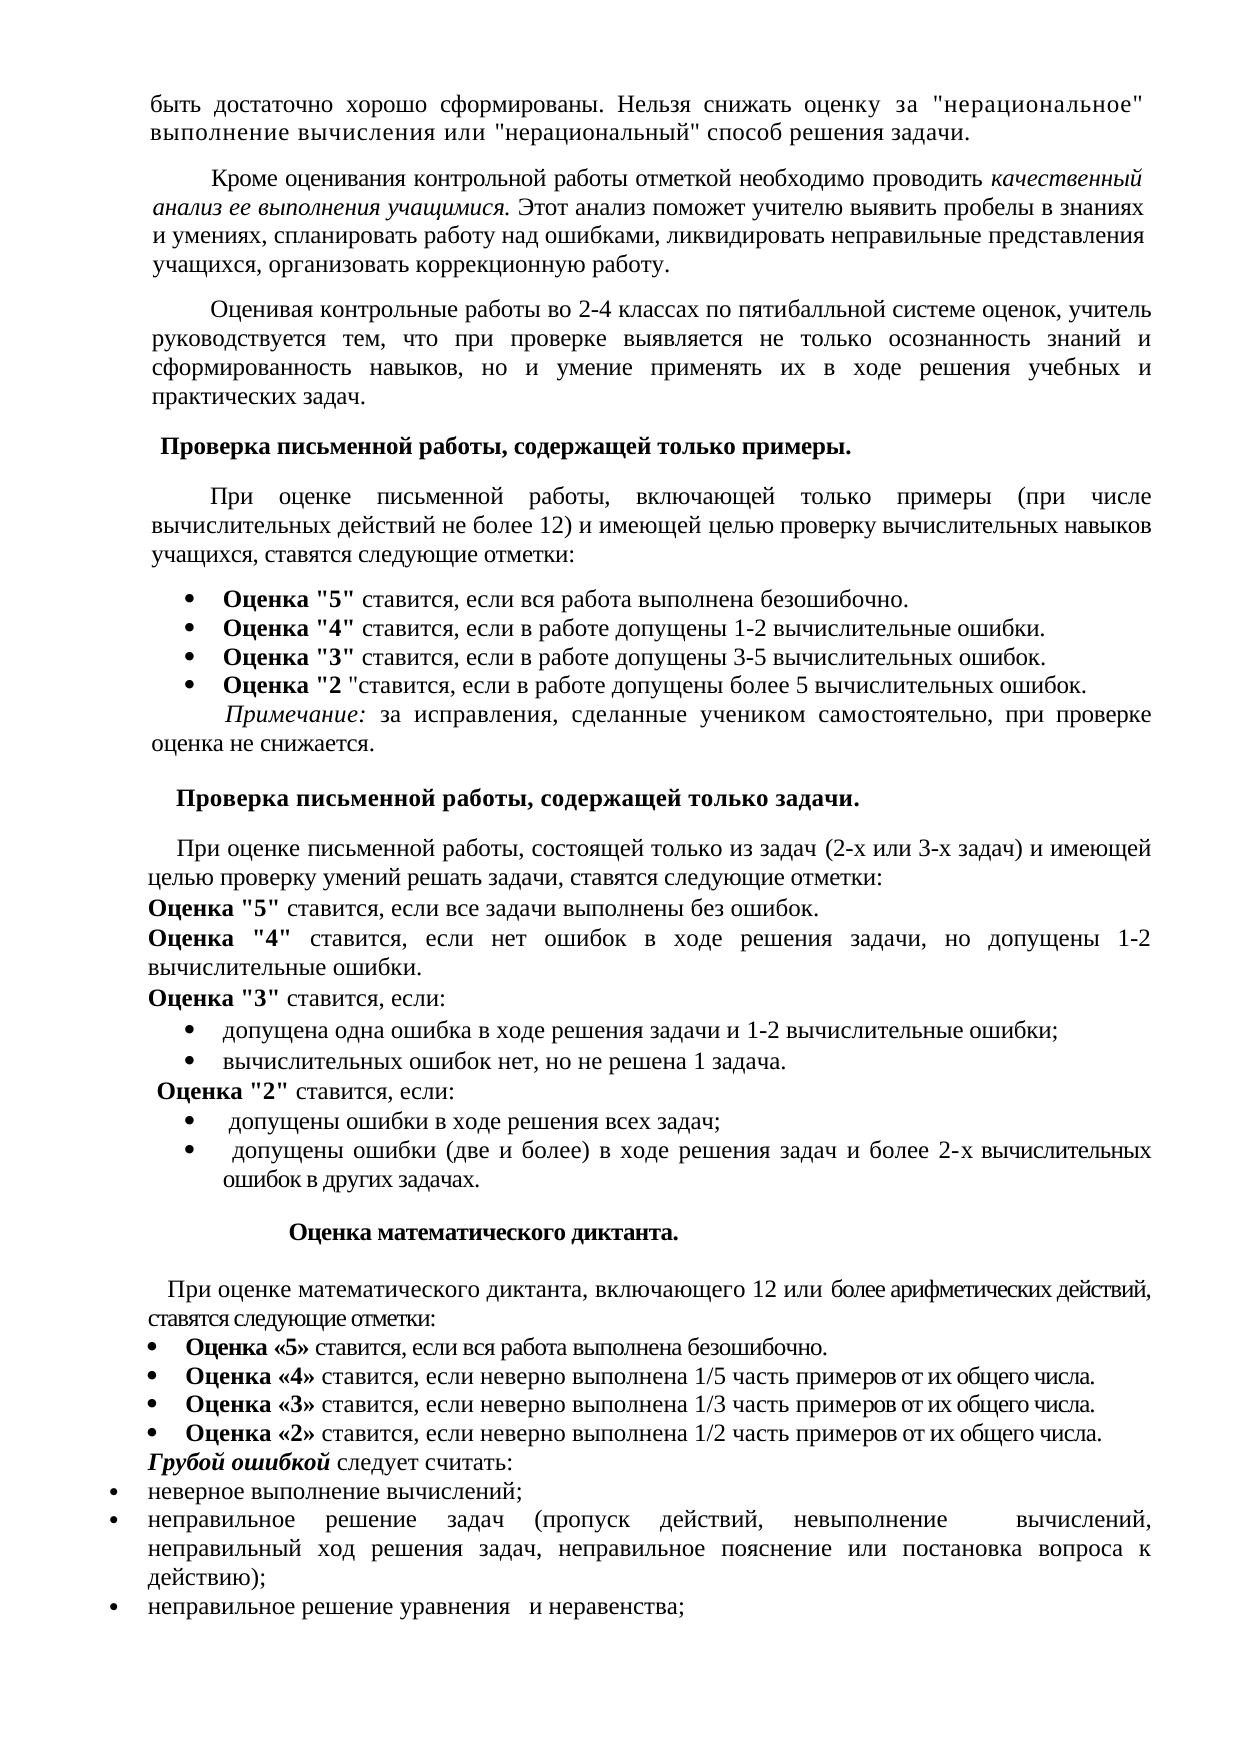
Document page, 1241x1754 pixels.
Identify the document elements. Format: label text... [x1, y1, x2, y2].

text Кроме оценивания контрольной работы отметкой необходимо проводить качественный анализ ее выполнения учащимися. Этот анализ поможет учителю выявить пробелы в знаниях и умениях, спланировать работу над ошибками, ликвидировать неправильные представления учащихся, организовать коррекционную работу. [152, 163, 1144, 278]
text При оценке письменной работы, состоящей только из задач (2-х или 3-х задач) и имеющей целью проверку умений решать задачи, ставятся следующие отметки: [148, 833, 1152, 891]
list Оценка «2» ставится, если неверно выполнена 1/2 часть примеров от их общего числа. [148, 1418, 1142, 1447]
list Оценка «5» ставится, если вся работа выполнена безошибочно. [148, 1332, 1152, 1361]
list неверное выполнение вычислений; [110, 1476, 1152, 1504]
text Оценка "3" ставится, если: [148, 983, 1152, 1012]
list Оценка "4" ставится, если в работе допущены 1-2 вычислительные ошибки. [185, 613, 1152, 642]
list Оценка "3" ставится, если в работе допущены 3-5 вычислительных ошибок. [185, 642, 1152, 670]
text Примечание: за исправления, сделанные учеником самостоятельно, при проверке оценка не снижается. [151, 699, 1152, 757]
text Грубой ошибкой следует считать: [148, 1447, 1152, 1476]
list допущена одна ошибка в ходе решения задачи и 1-2 вычислительные ошибки; [185, 1016, 1152, 1044]
text Оценка "5" ставится, если все задачи выполнены без ошибок. [148, 893, 1152, 921]
text При оценке математического диктанта, включающего 12 или более арифметических действий, ставятся следующие отметки: [148, 1274, 1152, 1332]
text Оценка "4" ставится, если нет ошибок в ходе решения задачи, но допущены 1-2 вычислительные ошибки. [148, 923, 1152, 981]
list неправильное решение уравнения и неравенства; [110, 1591, 1152, 1619]
list Оценка «3» ставится, если неверно выполнена 1/3 часть примеров от их общего числа. [148, 1389, 1141, 1418]
list допущены ошибки (две и более) в ходе решения задач и более 2-х вычислительных ошибок в других задачах. [185, 1135, 1152, 1192]
list Оценка "5" ставится, если вся работа выполнена безошибочно. [185, 584, 1152, 613]
text Проверка письменной работы, содержащей только примеры. [160, 431, 1152, 460]
text Оценка математического диктанта. [209, 1217, 1152, 1246]
list допущены ошибки в ходе решения всех задач; [185, 1106, 1063, 1135]
list неправильное решение задач (пропуск действий, невыполнение вычислений, неправильный ход решения задач, неправильное пояснение или постановка вопроса к действию); [110, 1504, 1152, 1591]
list вычислительных ошибок нет, но не решена 1 задача. [185, 1046, 1063, 1074]
text Проверка письменной работы, содержащей только задачи. [176, 783, 1152, 812]
text Оценка "2" ставится, если: [150, 1076, 1063, 1105]
list Оценка "2 "ставится, если в работе допущены более 5 вычислительных ошибок. [185, 670, 1152, 699]
text При оценке письменной работы, включающей только примеры (при числе вычислительных действий не более 12) и имеющей целью проверку вычислительных навыков учащихся, ставятся следующие отметки: [151, 481, 1152, 567]
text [150, 89, 1143, 146]
text Оценивая контрольные работы во 2-4 классах по пятибалльной системе оценок, учитель руководствуется тем, что при проверке выявляется не только осознанность знаний и сформированность навыков, но и умение применять их в ходе решения учебных и практических задач. [152, 294, 1152, 409]
list Оценка «4» ставится, если неверно выполнена 1/5 часть примеров от их общего числа. [148, 1361, 1139, 1389]
